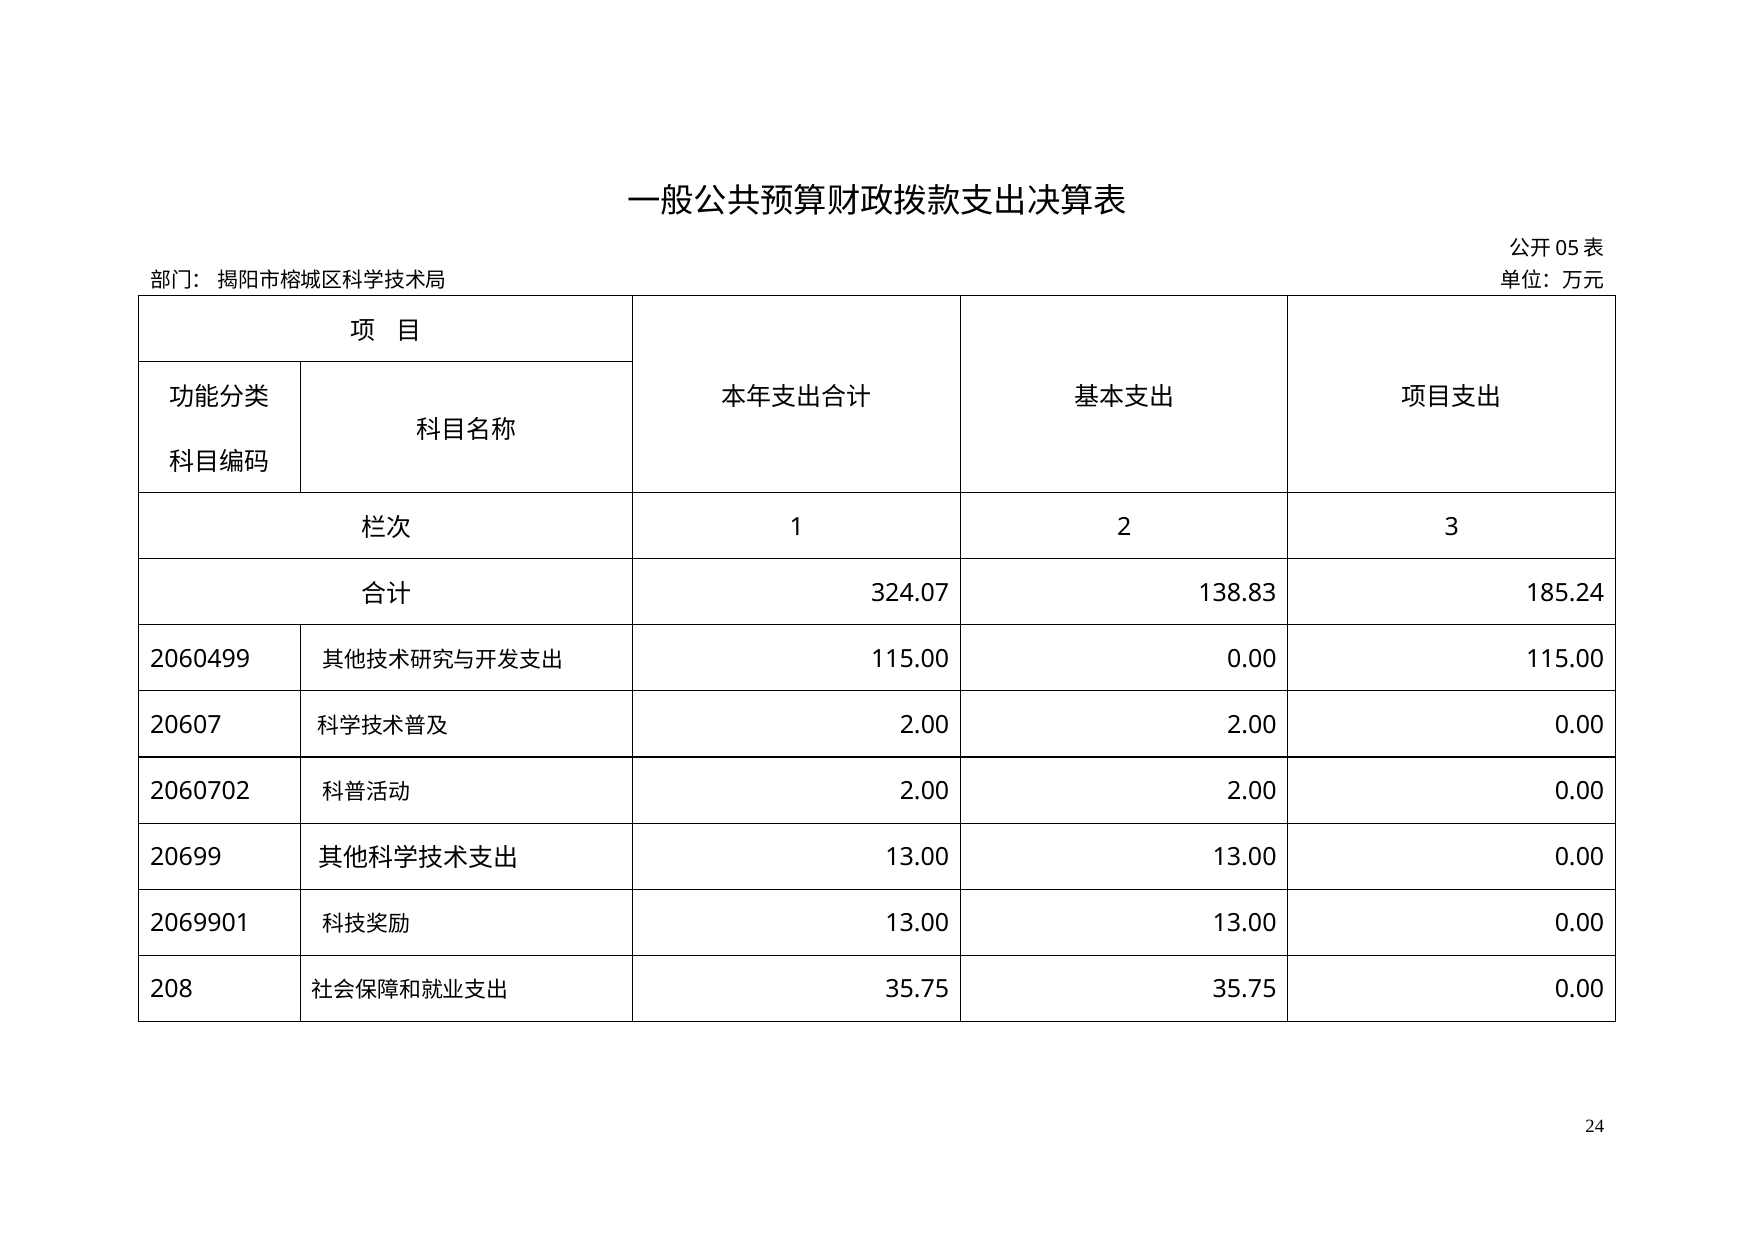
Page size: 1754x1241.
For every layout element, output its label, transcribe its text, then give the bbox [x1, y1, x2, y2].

table_cell 2060499 [139, 625, 300, 690]
table_cell 其他技术研究与开发支出 [301, 625, 632, 690]
table_cell 0.00 [1288, 956, 1615, 1021]
table_cell 功能分类 科目编码 [139, 362, 300, 492]
table_cell 合计 [139, 559, 632, 624]
table_cell 35.75 [633, 956, 960, 1021]
table_cell 0.00 [1288, 758, 1615, 822]
table_cell 0.00 [1288, 691, 1615, 756]
table_cell 2 [961, 493, 1287, 558]
table_cell 部门： 揭阳市榕城区科学技术局 [139, 263, 1287, 295]
table_cell 公开05表 [139, 230, 1615, 263]
table_cell 栏次 [139, 493, 632, 558]
table_cell 13.00 [633, 824, 960, 888]
table_cell 其他科学技术支出 [301, 824, 632, 888]
table_cell 20699 [139, 824, 300, 888]
table_header 一般公共预算财政拨款支出决算表 [139, 165, 1615, 230]
table_cell 0.00 [1288, 890, 1615, 954]
table_cell 2.00 [961, 691, 1287, 756]
table_cell 2069901 [139, 890, 300, 954]
table_cell 20607 [139, 691, 300, 756]
table_cell 3 [1288, 493, 1615, 558]
table_cell 1 [633, 493, 960, 558]
table_cell 科目名称 [301, 362, 632, 492]
table_cell 35.75 [961, 956, 1287, 1021]
table_cell 2.00 [633, 691, 960, 756]
table_cell 本年支出合计 [633, 296, 960, 492]
table_cell 13.00 [633, 890, 960, 954]
table_cell 0.00 [1288, 824, 1615, 888]
table_cell 0.00 [961, 625, 1287, 690]
table_cell 2.00 [633, 758, 960, 822]
table_cell 13.00 [961, 890, 1287, 954]
table_cell 2060702 [139, 758, 300, 822]
table_cell 324.07 [633, 559, 960, 624]
table_cell 社会保障和就业支出 [301, 956, 632, 1021]
table_cell 208 [139, 956, 300, 1021]
table_cell 项目支出 [1288, 296, 1615, 492]
table_cell 2.00 [961, 758, 1287, 822]
table_cell 115.00 [633, 625, 960, 690]
table_cell 185.24 [1288, 559, 1615, 624]
table_cell 项 目 [139, 296, 632, 361]
table_cell 115.00 [1288, 625, 1615, 690]
table_cell 科技奖励 [301, 890, 632, 954]
table_cell 单位：万元 [1288, 263, 1615, 295]
table_cell 13.00 [961, 824, 1287, 888]
table_cell 基本支出 [961, 296, 1287, 492]
table_cell 科普活动 [301, 758, 632, 822]
table_cell 138.83 [961, 559, 1287, 624]
table_cell 科学技术普及 [301, 691, 632, 756]
